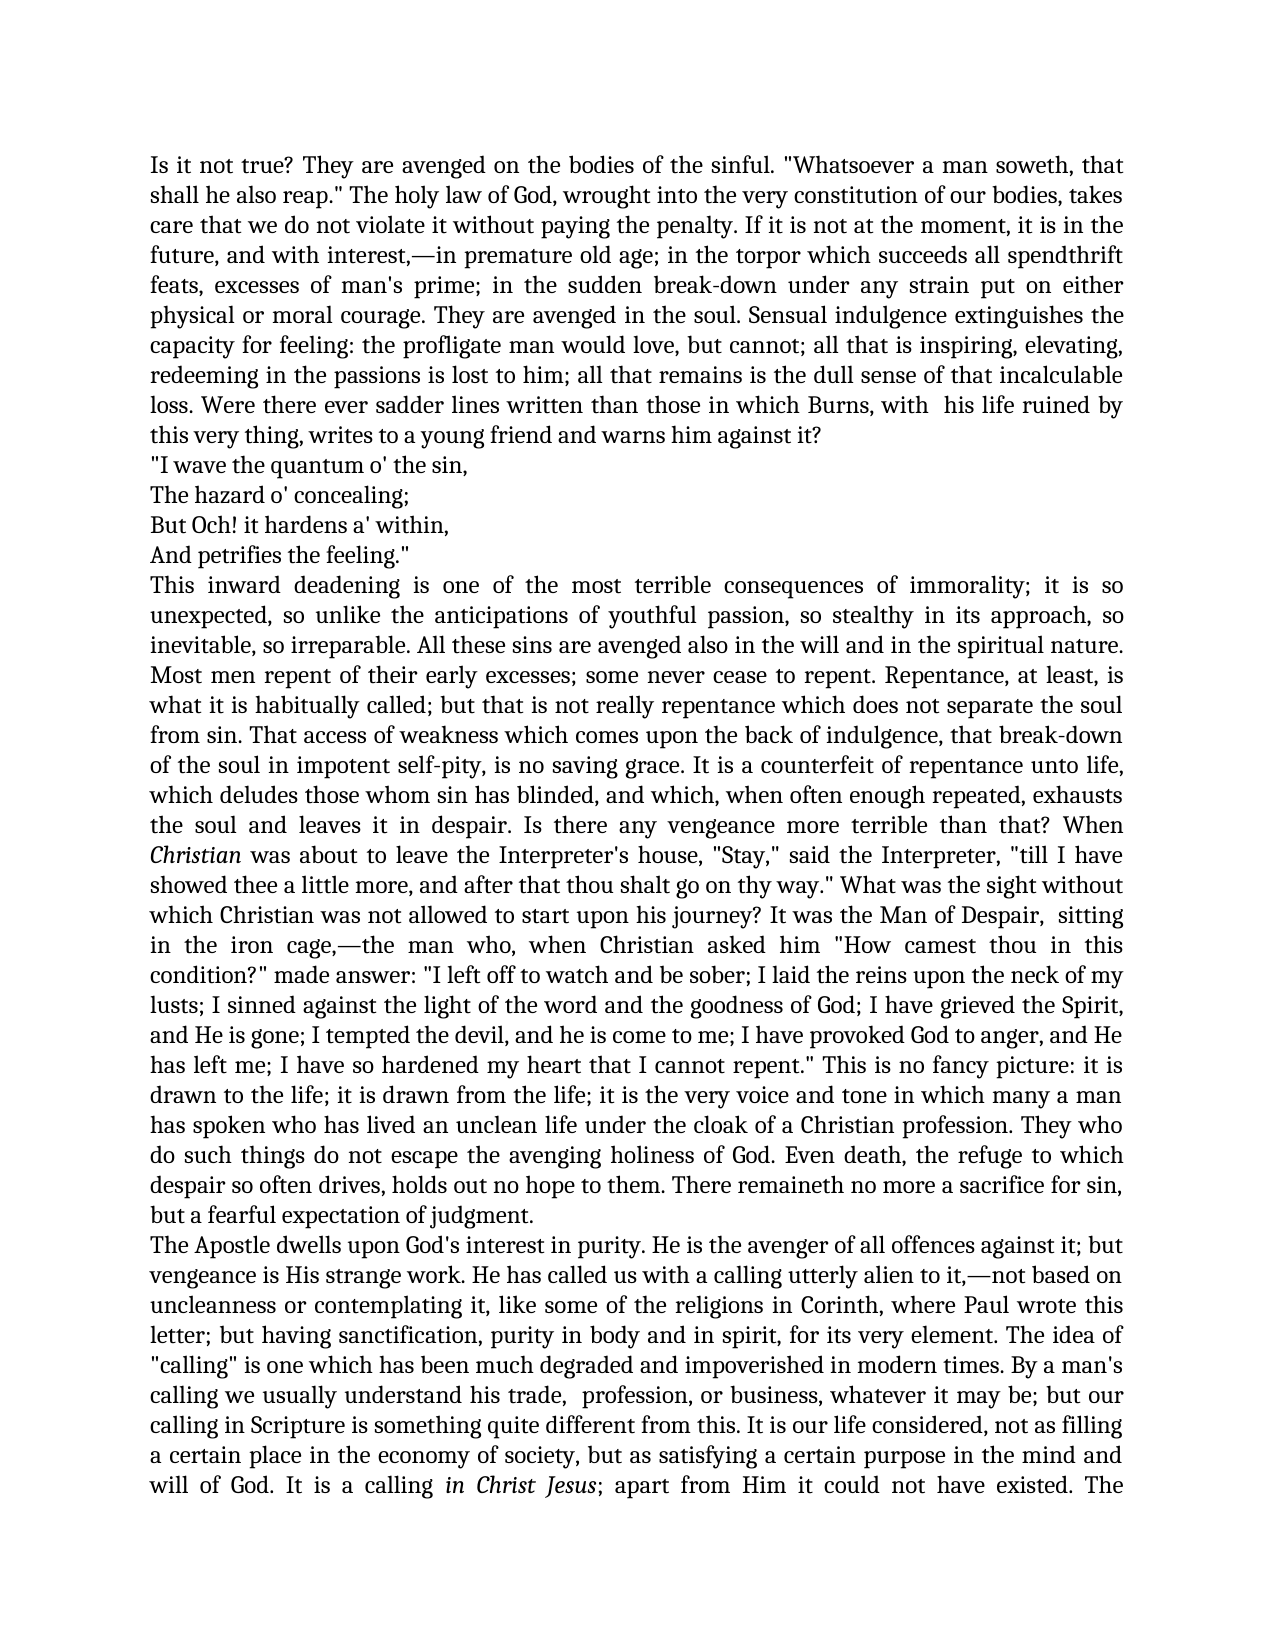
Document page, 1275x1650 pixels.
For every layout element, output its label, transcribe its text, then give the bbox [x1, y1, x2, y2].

text And petrifies the feeling." [150, 540, 1125, 570]
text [150, 1230, 1125, 1500]
text "I wave the quantum o' the sin, [150, 450, 1125, 480]
text But Och! it hardens a' within, [150, 510, 1125, 540]
text The hazard o' concealing; [150, 480, 1125, 510]
text This inward deadening is one of the most terrible consequences of immorality; it is so unexpected, so unlike the anticipations of youthful passion, so stealthy in its approach, so inevitable, so irreparable. All these sins are avenged also in the will and in the spiritual nature. Most men repent of their early excesses; some never cease to repent. Repentance, at least, is what it is habitually called; but that is not really repentance which does not separate the soul from sin. That access of weakness which comes upon the back of indulgence, that break-down of the soul in impotent self-pity, is no saving grace. It is a counterfeit of repentance unto life, which deludes those whom sin has blinded, and which, when often enough repeated, exhausts the soul and leaves it in despair. Is there any vengeance more terrible than that? When Christian was about to leave the Interpreter's house, "Stay," said the Interpreter, "till I have showed thee a little more, and after that thou shalt go on thy way." What was the sight without which Christian was not allowed to start upon his journey? It was the Man of Despair, sitting in the iron cage,—the man who, when Christian asked him "How camest thou in this condition?" made answer: "I left off to watch and be sober; I laid the reins upon the neck of my lusts; I sinned against the light of the word and the goodness of God; I have grieved the Spirit, and He is gone; I tempted the devil, and he is come to me; I have provoked God to anger, and He has left me; I have so hardened my heart that I cannot repent." This is no fancy picture: it is drawn to the life; it is drawn from the life; it is the very voice and tone in which many a man has spoken who has lived an unclean life under the cloak of a Christian profession. They who do such things do not escape the avenging holiness of God. Even death, the refuge to which despair so often drives, holds out no hope to them. There remaineth no more a sacrifice for sin, but a fearful expectation of judgment. [150, 570, 1125, 1230]
text Is it not true? They are avenged on the bodies of the sinful. "Whatsoever a man soweth, that shall he also reap." The holy law of God, wrought into the very constitution of our bodies, takes care that we do not violate it without paying the penalty. If it is not at the moment, it is in the future, and with interest,—in premature old age; in the torpor which succeeds all spendthrift feats, excesses of man's prime; in the sudden break-down under any strain put on either physical or moral courage. They are avenged in the soul. Sensual indulgence extinguishes the capacity for feeling: the profligate man would love, but cannot; all that is inspiring, elevating, redeeming in the passions is lost to him; all that remains is the dull sense of that incalculable loss. Were there ever sadder lines written than those in which Burns, with his life ruined by this very thing, writes to a young friend and warns him against it? [150, 150, 1125, 450]
